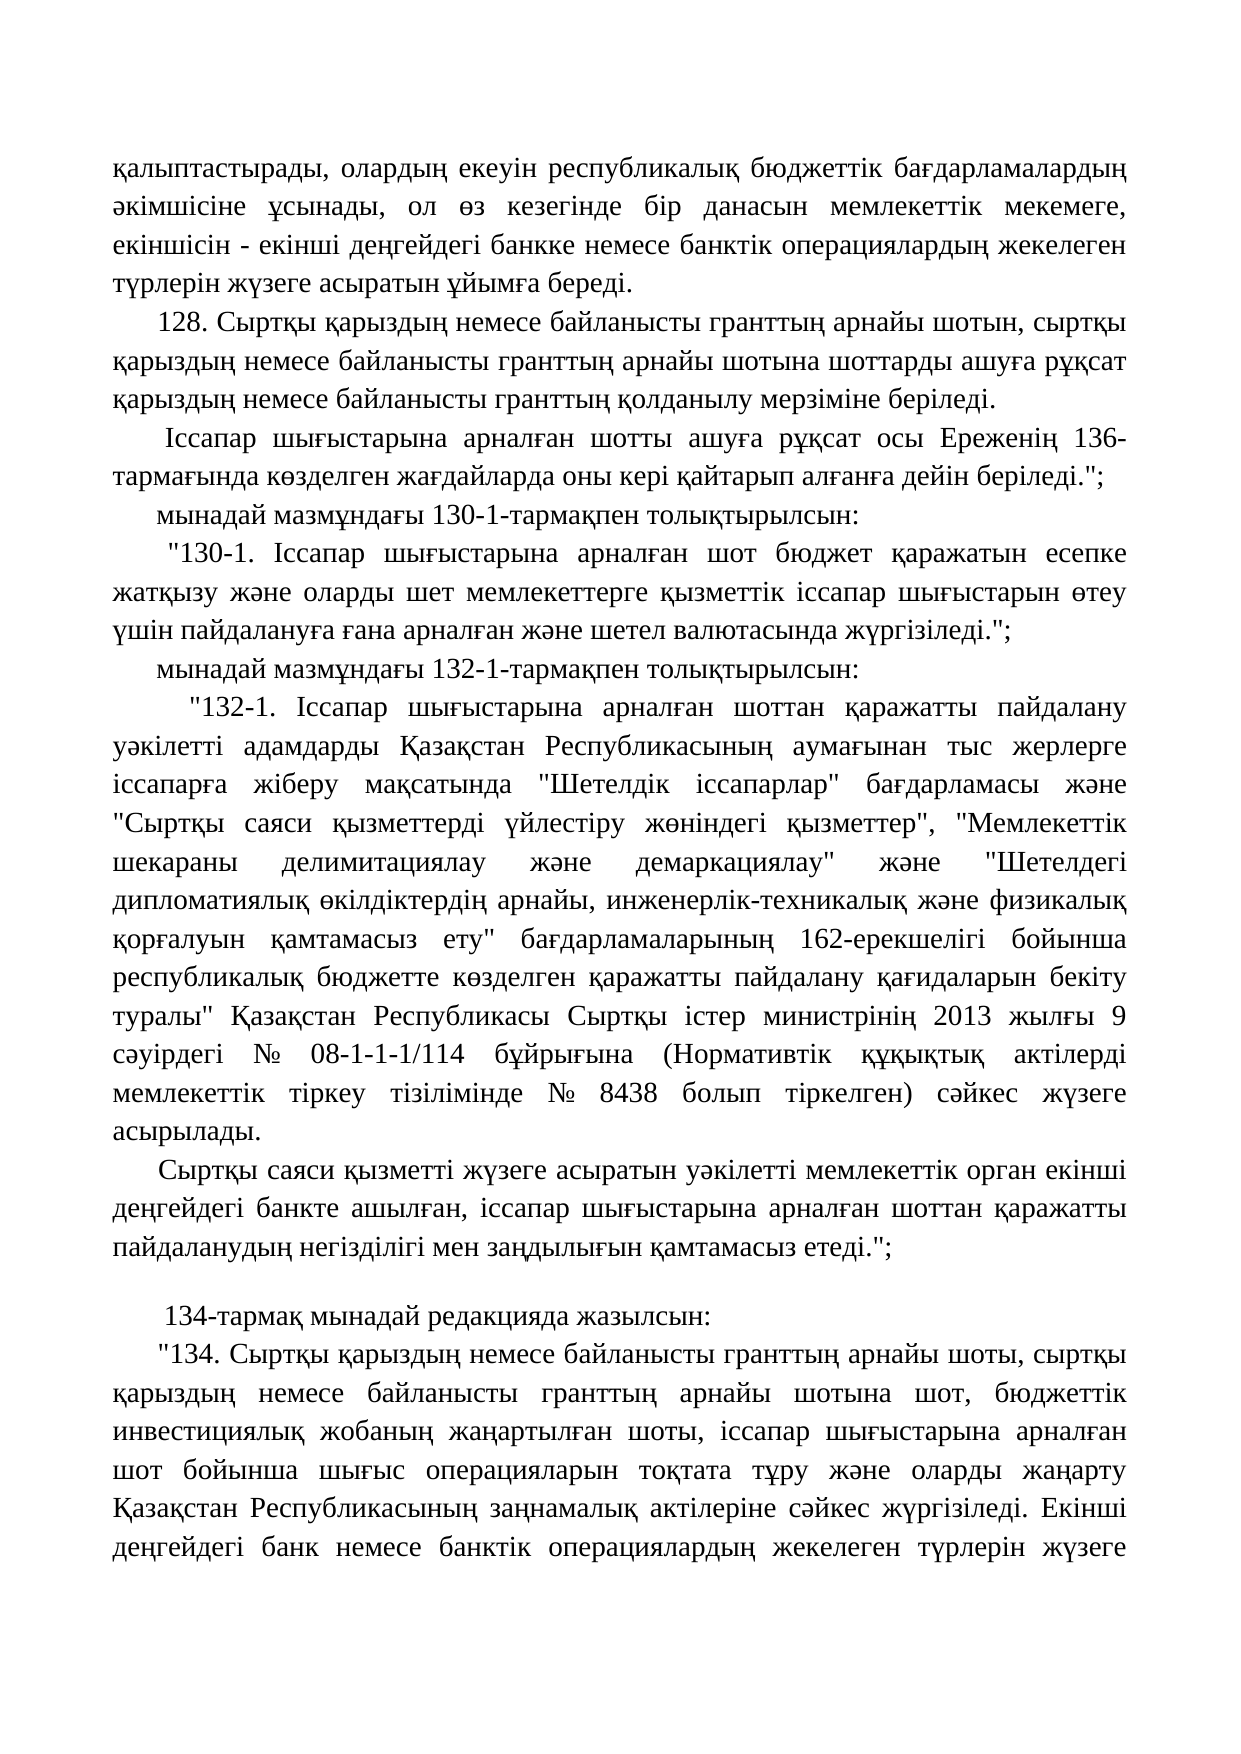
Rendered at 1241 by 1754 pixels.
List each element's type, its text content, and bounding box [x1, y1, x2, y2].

text Іссапар шығыстарына арналған шотты ашуға рұқсат осы Ереженің 136-тармағында көзделген жағдайларда оны кері қайтарып алғанға дейін беріледі."; [112, 420, 1128, 492]
text 134-тармақ мынадай редакцияда жазылсын: [112, 1298, 1128, 1331]
text "132-1. Іссапар шығыстарына арналған шоттан қаражатты пайдалану уәкілетті адамдарды Қазақстан Республикасының аумағынан тыс жерлерге іссапарға жіберу мақсатында "Шетелдік іссапарлар" бағдарламасы және "Сыртқы саяси қызметтерді үйлестіру жөніндегі қызметтер", "Мемлекеттік шекараны делимитациялау және демаркациялау" және "Шетелдегі дипломатиялық өкілдіктердің арнайы, инженерлік-техникалық және физикалық қорғалуын қамтамасыз ету" бағдарламаларының 162-ерекшелігі бойынша республикалық бюджетте көзделген қаражатты пайдалану қағидаларын бекіту туралы" Қазақстан Республикасы Сыртқы істер министрінің 2013 жылғы 9 сәуірдегі № 08-1-1-1/114 бұйрығына (Нормативтік құқықтық актілерді мемлекеттік тіркеу тізілімінде № 8438 болып тіркелген) сәйкес жүзеге асырылады. [112, 689, 1128, 1147]
text мынадай мазмұндағы 132-1-тармақпен толықтырылсын: [112, 651, 1128, 684]
text 128. Сыртқы қарыздың немесе байланысты гранттың арнайы шотын, сыртқы қарыздың немесе байланысты гранттың арнайы шотына шоттарды ашуға рұқсат қарыздың немесе байланысты гранттың қолданылу мерзіміне беріледі. [112, 304, 1128, 415]
text Сыртқы саяси қызметті жүзеге асыратын уәкілетті мемлекеттік орган екінші деңгейдегі банкте ашылған, іссапар шығыстарына арналған шоттан қаражатты пайдаланудың негізділігі мен заңдылығын қамтамасыз етеді."; [112, 1152, 1128, 1263]
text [112, 150, 1128, 299]
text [112, 1336, 1128, 1563]
text мынадай мазмұндағы 130-1-тармақпен толықтырылсын: [112, 497, 1128, 530]
text "130-1. Іссапар шығыстарына арналған шот бюджет қаражатын есепке жатқызу және оларды шет мемлекеттерге қызметтік іссапар шығыстарын өтеу үшін пайдалануға ғана арналған және шетел валютасында жүргізіледі."; [112, 535, 1128, 646]
